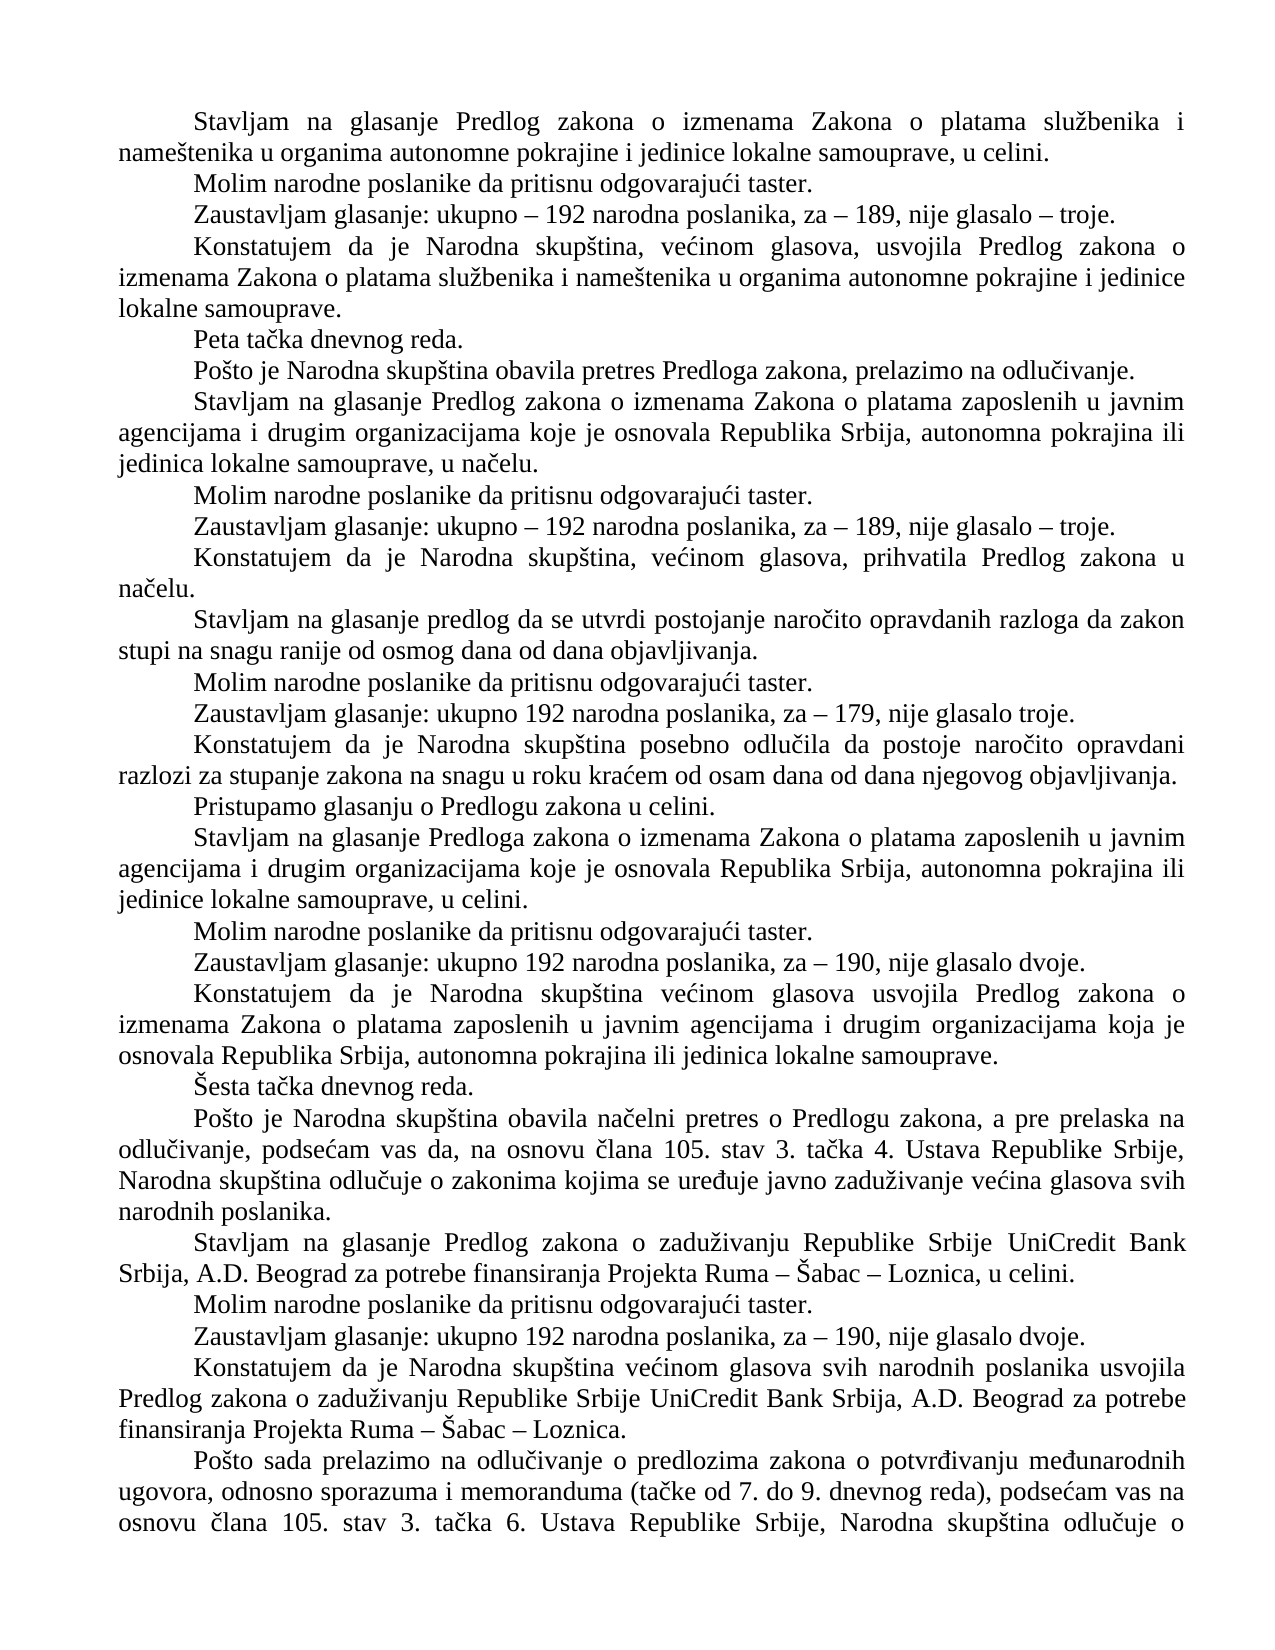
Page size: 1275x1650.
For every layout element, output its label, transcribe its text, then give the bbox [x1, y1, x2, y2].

text Stavljam na glasanje predlog da se utvrdi postojanje naročito opravdanih razloga da zakon stupi na snagu ranije od osmog dana od dana objavljivanja. [118, 603, 1186, 666]
text Molim narodne poslanike da pritisnu odgovarajući taster. [118, 666, 1186, 697]
text Konstatujem da je Narodna skupština većinom glasova usvojila Predlog zakona o izmenama Zakona o platama zaposlenih u javnim agencijama i drugim organizacijama koja je osnovala Republika Srbija, autonomna pokrajina ili jedinica lokalne samouprave. [118, 977, 1186, 1071]
text Pošto je Narodna skupština obavila načelni pretres o Predlogu zakona, a pre prelaska na odlučivanje, podsećam vas da, na osnovu člana 105. stav 3. tačka 4. Ustava Republike Srbije, Narodna skupština odlučuje o zakonima kojima se uređuje javno zaduživanje većina glasova svih narodnih poslanika. [118, 1102, 1186, 1226]
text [118, 1444, 1186, 1538]
text Šesta tačka dnevnog reda. [118, 1071, 1186, 1102]
text Molim narodne poslanike da pritisnu odgovarajući taster. [118, 479, 1186, 510]
text Stavljam na glasanje Predlog zakona o izmenama Zakona o platama zaposlenih u javnim agencijama i drugim organizacijama koje je osnovala Republika Srbija, autonomna pokrajina ili jedinica lokalne samouprave, u načelu. [118, 385, 1186, 479]
text Zaustavljam glasanje: ukupno 192 narodna poslanika, za – 179, nije glasalo troje. [118, 697, 1186, 728]
text Konstatujem da je Narodna skupština, većinom glasova, usvojila Predlog zakona o izmenama Zakona o platama službenika i nameštenika u organima autonomne pokrajine i jedinice lokalne samouprave. [118, 229, 1186, 323]
text Stavljam na glasanje Predlog zakona o zaduživanju Republike Srbije UniCredit Bank Srbija, A.D. Beograd za potrebe finansiranja Projekta Ruma – Šabac – Loznica, u celini. [118, 1226, 1186, 1288]
text Stavljam na glasanje Predlog zakona o izmenama Zakona o platama službenika i nameštenika u organima autonomne pokrajine i jedinice lokalne samouprave, u celini. [118, 105, 1186, 167]
text Konstatujem da je Narodna skupština posebno odlučila da postoje naročito opravdani razlozi za stupanje zakona na snagu u roku kraćem od osam dana od dana njegovog objavljivanja. [118, 728, 1186, 790]
text Zaustavljam glasanje: ukupno 192 narodna poslanika, za – 190, nije glasalo dvoje. [118, 946, 1186, 977]
text Zaustavljam glasanje: ukupno – 192 narodna poslanika, za – 189, nije glasalo – troje. [118, 198, 1186, 229]
text Peta tačka dnevnog reda. [118, 323, 1186, 354]
text Molim narodne poslanike da pritisnu odgovarajući taster. [118, 1288, 1186, 1320]
text Zaustavljam glasanje: ukupno 192 narodna poslanika, za – 190, nije glasalo dvoje. [118, 1320, 1186, 1351]
text Konstatujem da je Narodna skupština, većinom glasova, prihvatila Predlog zakona u načelu. [118, 541, 1186, 603]
text Pošto je Narodna skupština obavila pretres Predloga zakona, prelazimo na odlučivanje. [118, 354, 1186, 385]
text Pristupamo glasanju o Predlogu zakona u celini. [118, 790, 1186, 821]
text Konstatujem da je Narodna skupština većinom glasova svih narodnih poslanika usvojila Predlog zakona o zaduživanju Republike Srbije UniCredit Bank Srbija, A.D. Beograd za potrebe finansiranja Projekta Ruma – Šabac – Loznica. [118, 1351, 1186, 1444]
text Molim narodne poslanike da pritisnu odgovarajući taster. [118, 915, 1186, 946]
text Stavljam na glasanje Predloga zakona o izmenama Zakona o platama zaposlenih u javnim agencijama i drugim organizacijama koje je osnovala Republika Srbija, autonomna pokrajina ili jedinice lokalne samouprave, u celini. [118, 821, 1186, 915]
text Zaustavljam glasanje: ukupno – 192 narodna poslanika, za – 189, nije glasalo – troje. [118, 510, 1186, 541]
text Molim narodne poslanike da pritisnu odgovarajući taster. [118, 167, 1186, 198]
